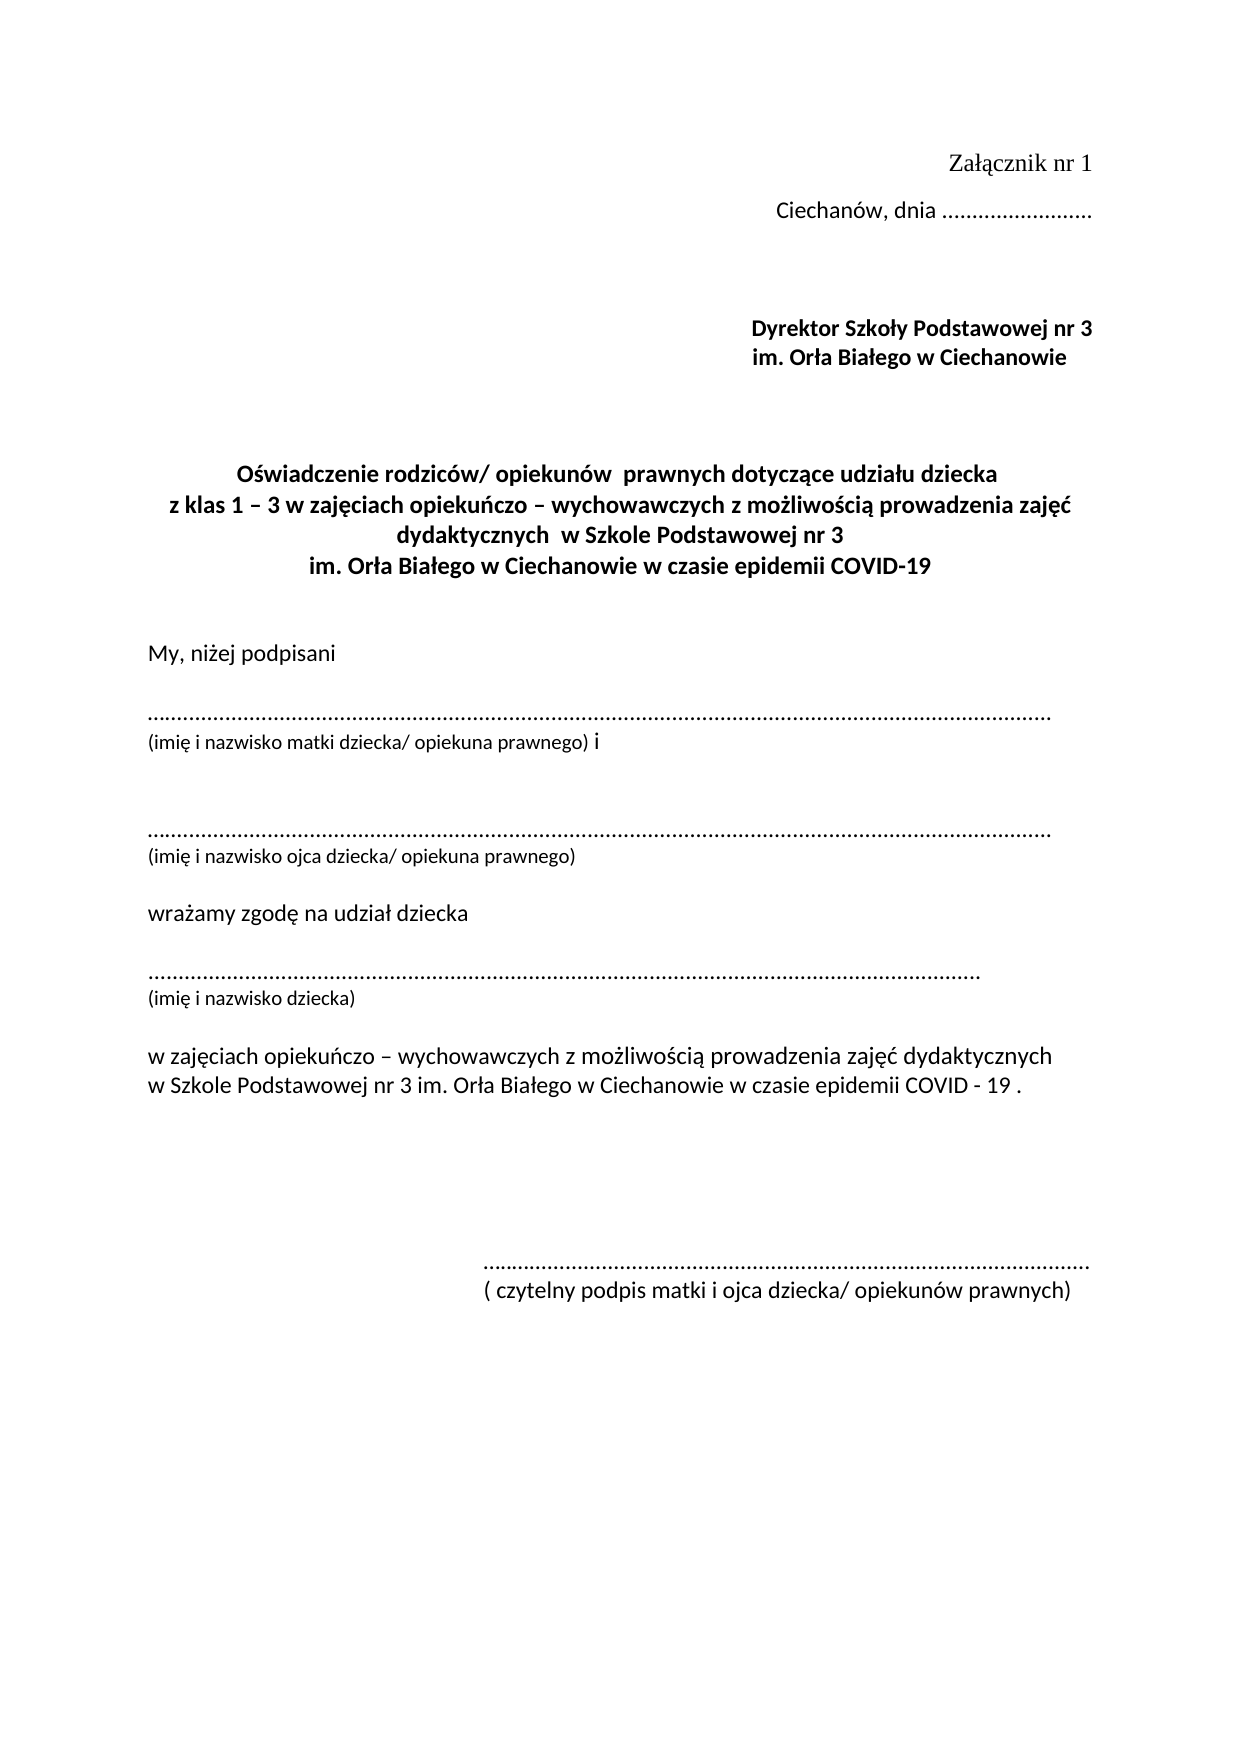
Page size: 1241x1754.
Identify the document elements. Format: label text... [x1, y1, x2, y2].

text Dyrektor Szkoły Podstawowej nr 3 [148, 313, 1093, 342]
text (imię i nazwisko dziecka) [148, 985, 1093, 1011]
text …................................................................................................................................................... (imię i nazwisko ojca dziecka/ opiekuna prawnego) [148, 814, 1093, 869]
text Oświadczenie rodziców/ opiekunów prawnych dotyczące udziału dziecka z klas 1 – 3 w zajęciach opiekuńczo – wychowawczych z możliwością prowadzenia zajęć dydaktycznych w Szkole Podstawowej nr 3 im. Orła Białego w Ciechanowie w czasie epidemii COVID-19 [148, 458, 1093, 609]
text wrażamy zgodę na udział dziecka [148, 898, 1093, 956]
text w zajęciach opiekuńczo – wychowawczych z możliwością prowadzenia zajęć dydaktycznych w Szkole Podstawowej nr 3 im. Orła Białego w Ciechanowie w czasie epidemii COVID - 19 . [148, 1040, 1093, 1100]
text .......................................................................................................................................... [148, 956, 1093, 985]
text ( czytelny podpis matki i ojca dziecka/ opiekunów prawnych) [148, 1275, 1093, 1304]
text …................................................................................................................................................... (imię i nazwisko matki dziecka/ opiekuna prawnego) i [148, 697, 1093, 756]
text …..…............................................................................................. [148, 1246, 1093, 1275]
text im. Orła Białego w Ciechanowie [148, 342, 1093, 371]
text My, niżej podpisani [148, 638, 1093, 668]
text Ciechanów, dnia ......................... [148, 196, 1093, 225]
text Załącznik nr 1 [148, 148, 1093, 176]
